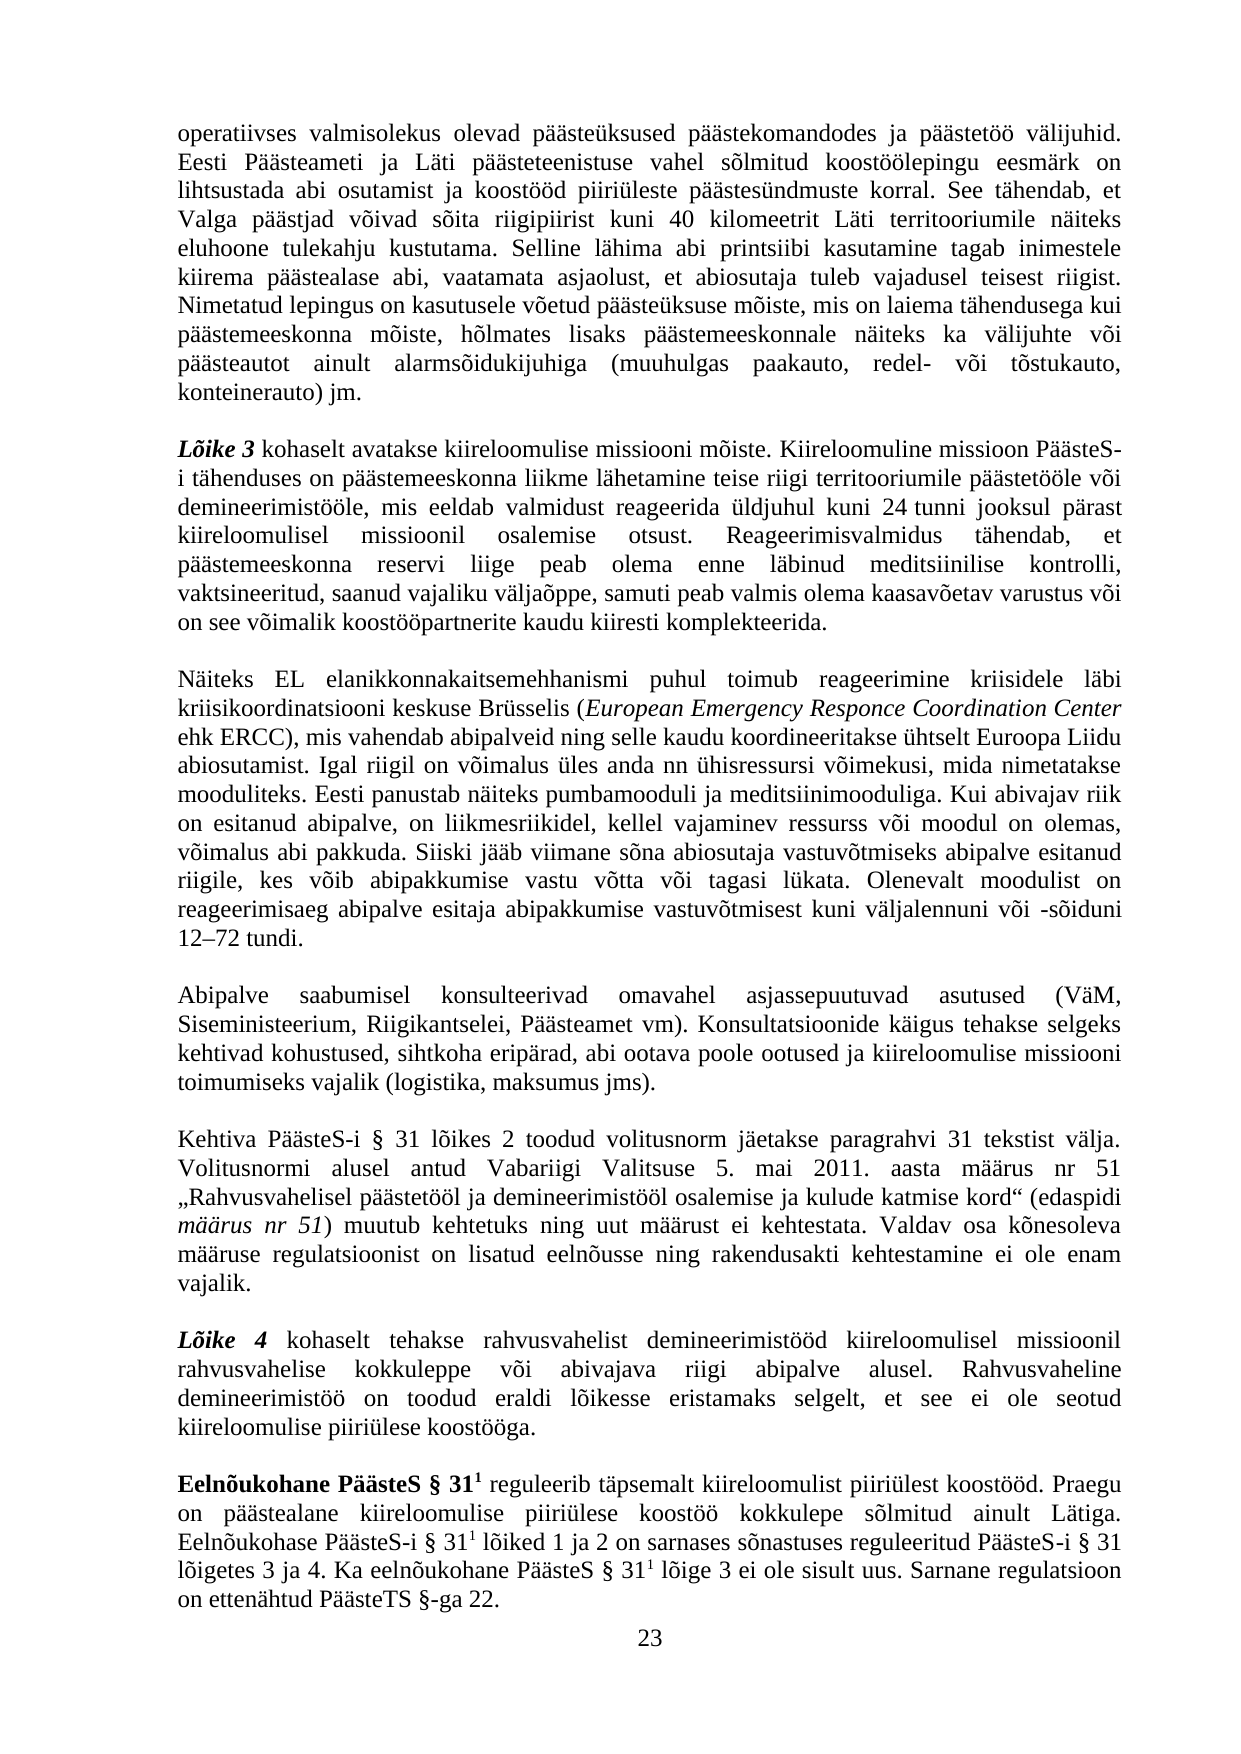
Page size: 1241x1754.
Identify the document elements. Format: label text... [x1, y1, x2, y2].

text Kehtiva PäästeS-i § 31 lõikes 2 toodud volitusnorm jäetakse paragrahvi 31 tekstist välja. Volitusnormi alusel antud Vabariigi Valitsuse 5. mai 2011. aasta määrus nr 51 „Rahvusvahelisel päästetööl ja demineerimistööl osalemise ja kulude katmise kord“ (edaspidi määrus nr 51) muutub kehtetuks ning uut määrust ei kehtestata. Valdav osa kõnesoleva määruse regulatsioonist on lisatud eelnõusse ning rakendusakti kehtestamine ei ole enam vajalik. [177, 1124, 1122, 1297]
text Näiteks EL elanikkonnakaitsemehhanismi puhul toimub reageerimine kriisidele läbi kriisikoordinatsiooni keskuse Brüsselis (European Emergency Responce Coordination Center ehk ERCC), mis vahendab abipalveid ning selle kaudu koordineeritakse ühtselt Euroopa Liidu abiosutamist. Igal riigil on võimalus üles anda nn ühisressursi võimekusi, mida nimetatakse mooduliteks. Eesti panustab näiteks pumbamooduli ja meditsiinimooduliga. Kui abivajav riik on esitanud abipalve, on liikmesriikidel, kellel vajaminev ressurss või moodul on olemas, võimalus abi pakkuda. Siiski jääb viimane sõna abiosutaja vastuvõtmiseks abipalve esitanud riigile, kes võib abipakkumise vastu võtta või tagasi lükata. Olenevalt moodulist on reageerimisaeg abipalve esitaja abipakkumise vastuvõtmisest kuni väljalennuni või -sõiduni 12–72 tundi. [177, 664, 1122, 952]
text Eelnõukohane PäästeS § 311 reguleerib täpsemalt kiireloomulist piiriülest koostööd. Praegu on päästealane kiireloomulise piiriülese koostöö kokkulepe sõlmitud ainult Lätiga. Eelnõukohase PäästeS-i § 311 lõiked 1 ja 2 on sarnases sõnastuses reguleeritud PäästeS-i § 31 lõigetes 3 ja 4. Ka eelnõukohane PäästeS § 311 lõige 3 ei ole sisult uus. Sarnane regulatsioon on ettenähtud PäästeTS §-ga 22. [177, 1469, 1122, 1613]
text Abipalve saabumisel konsulteerivad omavahel asjassepuutuvad asutused (VäM, Siseministeerium, Riigikantselei, Päästeamet vm). Konsultatsioonide käigus tehakse selgeks kehtivad kohustused, sihtkoha eripärad, abi ootava poole ootused ja kiireloomulise missiooni toimumiseks vajalik (logistika, maksumus jms). [177, 981, 1122, 1096]
text Lõike 4 kohaselt tehakse rahvusvahelist demineerimistööd kiireloomulisel missioonil rahvusvahelise kokkuleppe või abivajava riigi abipalve alusel. Rahvusvaheline demineerimistöö on toodud eraldi lõikesse eristamaks selgelt, et see ei ole seotud kiireloomulise piiriülese koostööga. [177, 1326, 1122, 1441]
list Lõike 3 kohaselt avatakse kiireloomulise missiooni mõiste. Kiireloomuline missioon PäästeS-i tähenduses on päästemeeskonna liikme lähetamine teise riigi territooriumile päästetööle või demineerimistööle, mis eeldab valmidust reageerida üldjuhul kuni 24 tunni jooksul pärast kiireloomulisel missioonil osalemise otsust. Reageerimisvalmidus tähendab, et päästemeeskonna reservi liige peab olema enne läbinud meditsiinilise kontrolli, vaktsineeritud, saanud vajaliku väljaõppe, samuti peab valmis olema kaasavõetav varustus või on see võimalik koostööpartnerite kaudu kiiresti komplekteerida. [177, 434, 1122, 636]
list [177, 118, 1122, 406]
